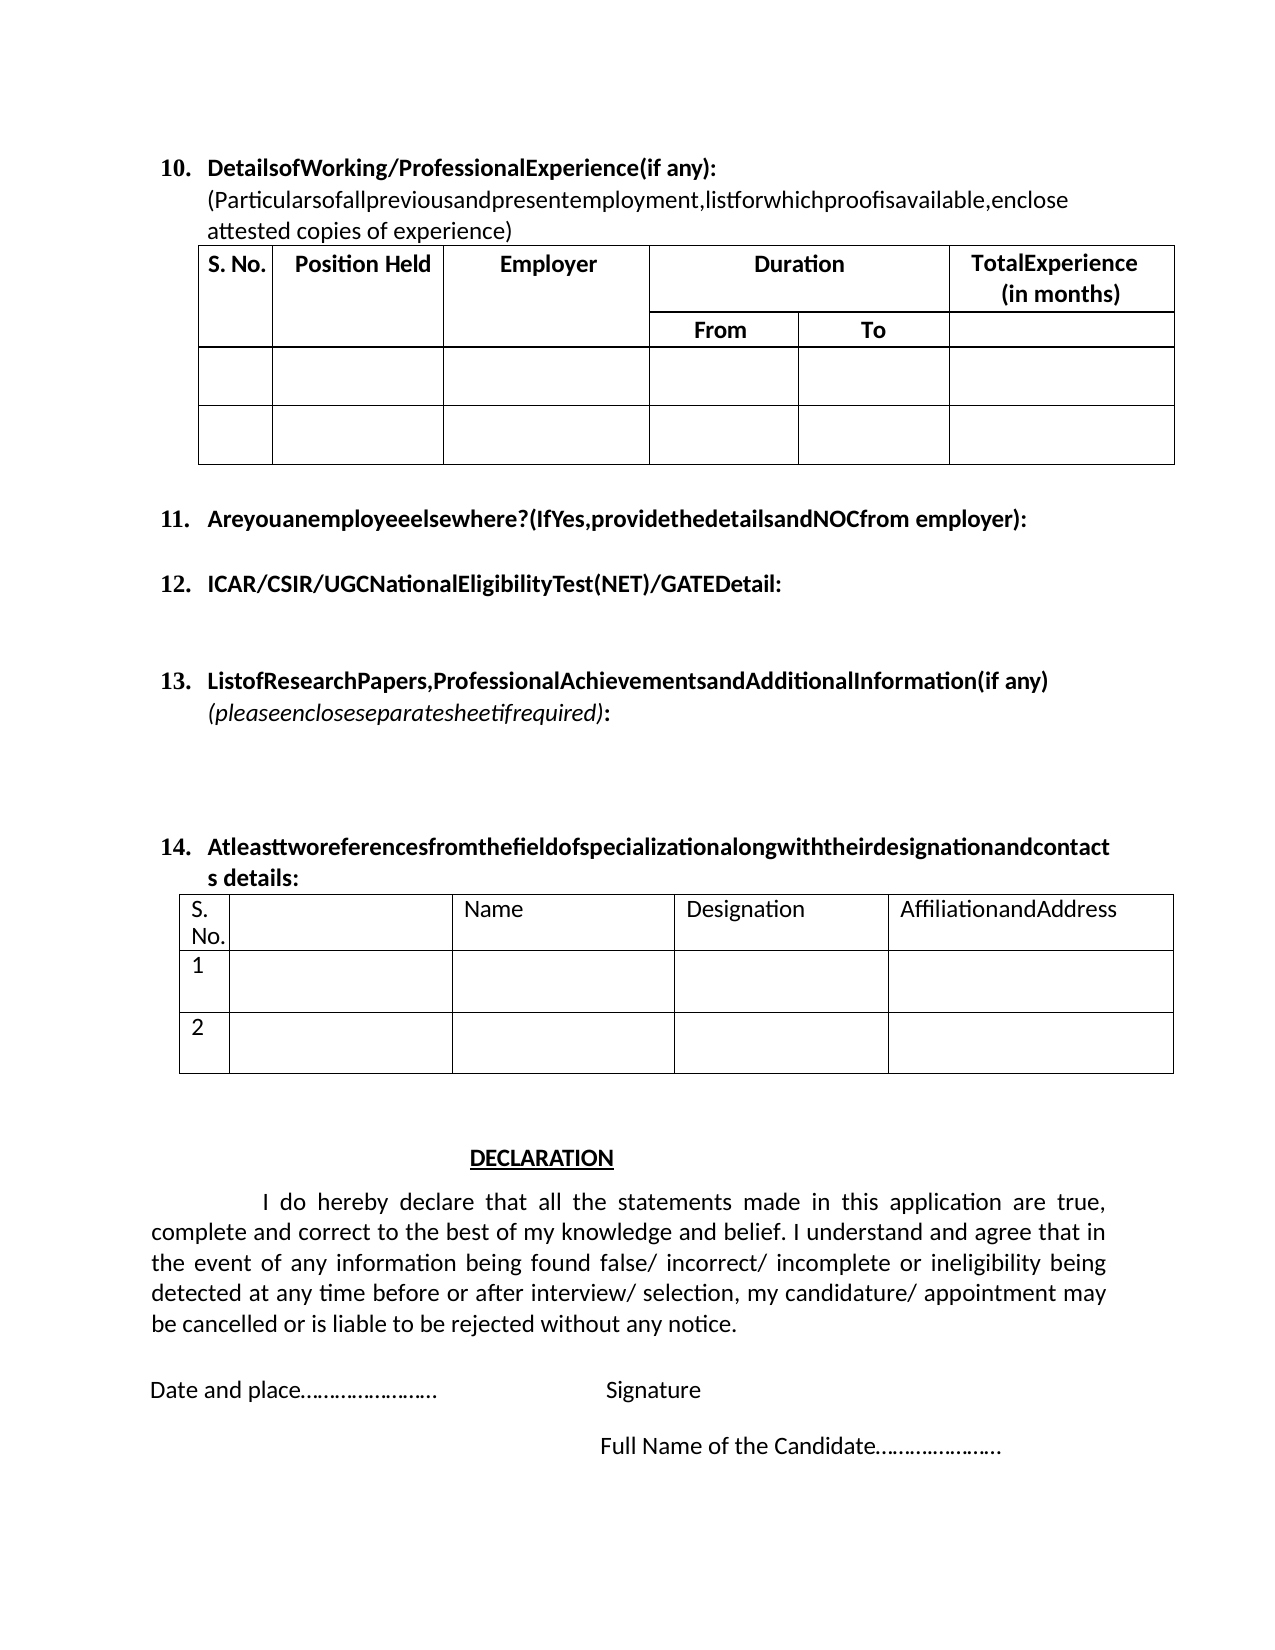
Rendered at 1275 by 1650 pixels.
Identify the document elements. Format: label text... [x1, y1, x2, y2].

list DetailsofWorking/ProfessionalExperience(if any): [160, 152, 1237, 182]
table_cell [889, 1013, 1173, 1073]
table_cell [799, 348, 949, 405]
table_header Position Held [273, 246, 443, 346]
table_header Name [453, 895, 674, 950]
text Full Name of the Candidate……….………… [600, 1430, 1237, 1461]
table_header Employer [444, 246, 649, 346]
text I do hereby declare that all the statements made in this application are true, complete and correct to the best of my knowledge and belief. I understand and agree that in the event of any information being found false/ incorrect/ incomplete or ineligibility being detected at any time before or after interview/ selection, my candidature/ appointment may be cancelled or is liable to be rejected without any notice. [151, 1186, 1108, 1338]
list Areyouanemployeeelsewhere?(IfYes,providethedetailsandNOCfrom employer): [160, 503, 1237, 534]
table_cell [453, 1013, 674, 1073]
table_header [230, 895, 452, 950]
table_cell [650, 348, 798, 405]
table_cell [273, 348, 443, 405]
table_cell [950, 406, 1174, 463]
table_header S. No. [180, 895, 229, 950]
table_cell [444, 348, 649, 405]
table_cell [950, 348, 1174, 405]
table_cell [444, 406, 649, 463]
table_cell [675, 951, 888, 1012]
table_cell To [799, 313, 949, 346]
text Date and place…………………… Signature [150, 1374, 1237, 1405]
table_cell [273, 406, 443, 463]
table_cell [799, 406, 949, 463]
table_header TotalExperience (in months) [950, 246, 1174, 311]
list ListofResearchPapers,ProfessionalAchievementsandAdditionalInformation(if any) [160, 666, 1237, 696]
table_header S. No. [199, 246, 272, 346]
table_cell From [650, 313, 798, 346]
text (pleaseencloseseparatesheetifrequired): [207, 697, 1237, 728]
subtitle DECLARATION [37, 1142, 1046, 1173]
table_header Designation [675, 895, 888, 950]
table_header AffiliationandAddress [889, 895, 1173, 950]
text (Particularsofallpreviousandpresentemployment,listforwhichproofisavailable,enclose attested copies of experience) [207, 184, 1109, 245]
table_cell [199, 406, 272, 463]
list Atleasttworeferencesfromthefieldofspecializationalongwiththeirdesignationandcontacts details: [160, 831, 1120, 893]
table_cell [453, 951, 674, 1012]
table_cell 1 [180, 951, 229, 1012]
table_header Duration [650, 246, 949, 311]
table_cell [950, 313, 1174, 346]
list ICAR/CSIR/UGCNationalEligibilityTest(NET)/GATEDetail: [160, 568, 1237, 599]
table_cell [650, 406, 798, 463]
table_cell [230, 1013, 452, 1073]
table_cell [675, 1013, 888, 1073]
table_cell 2 [180, 1013, 229, 1073]
table_cell [889, 951, 1173, 1012]
table_cell [230, 951, 452, 1012]
table_cell [199, 348, 272, 405]
